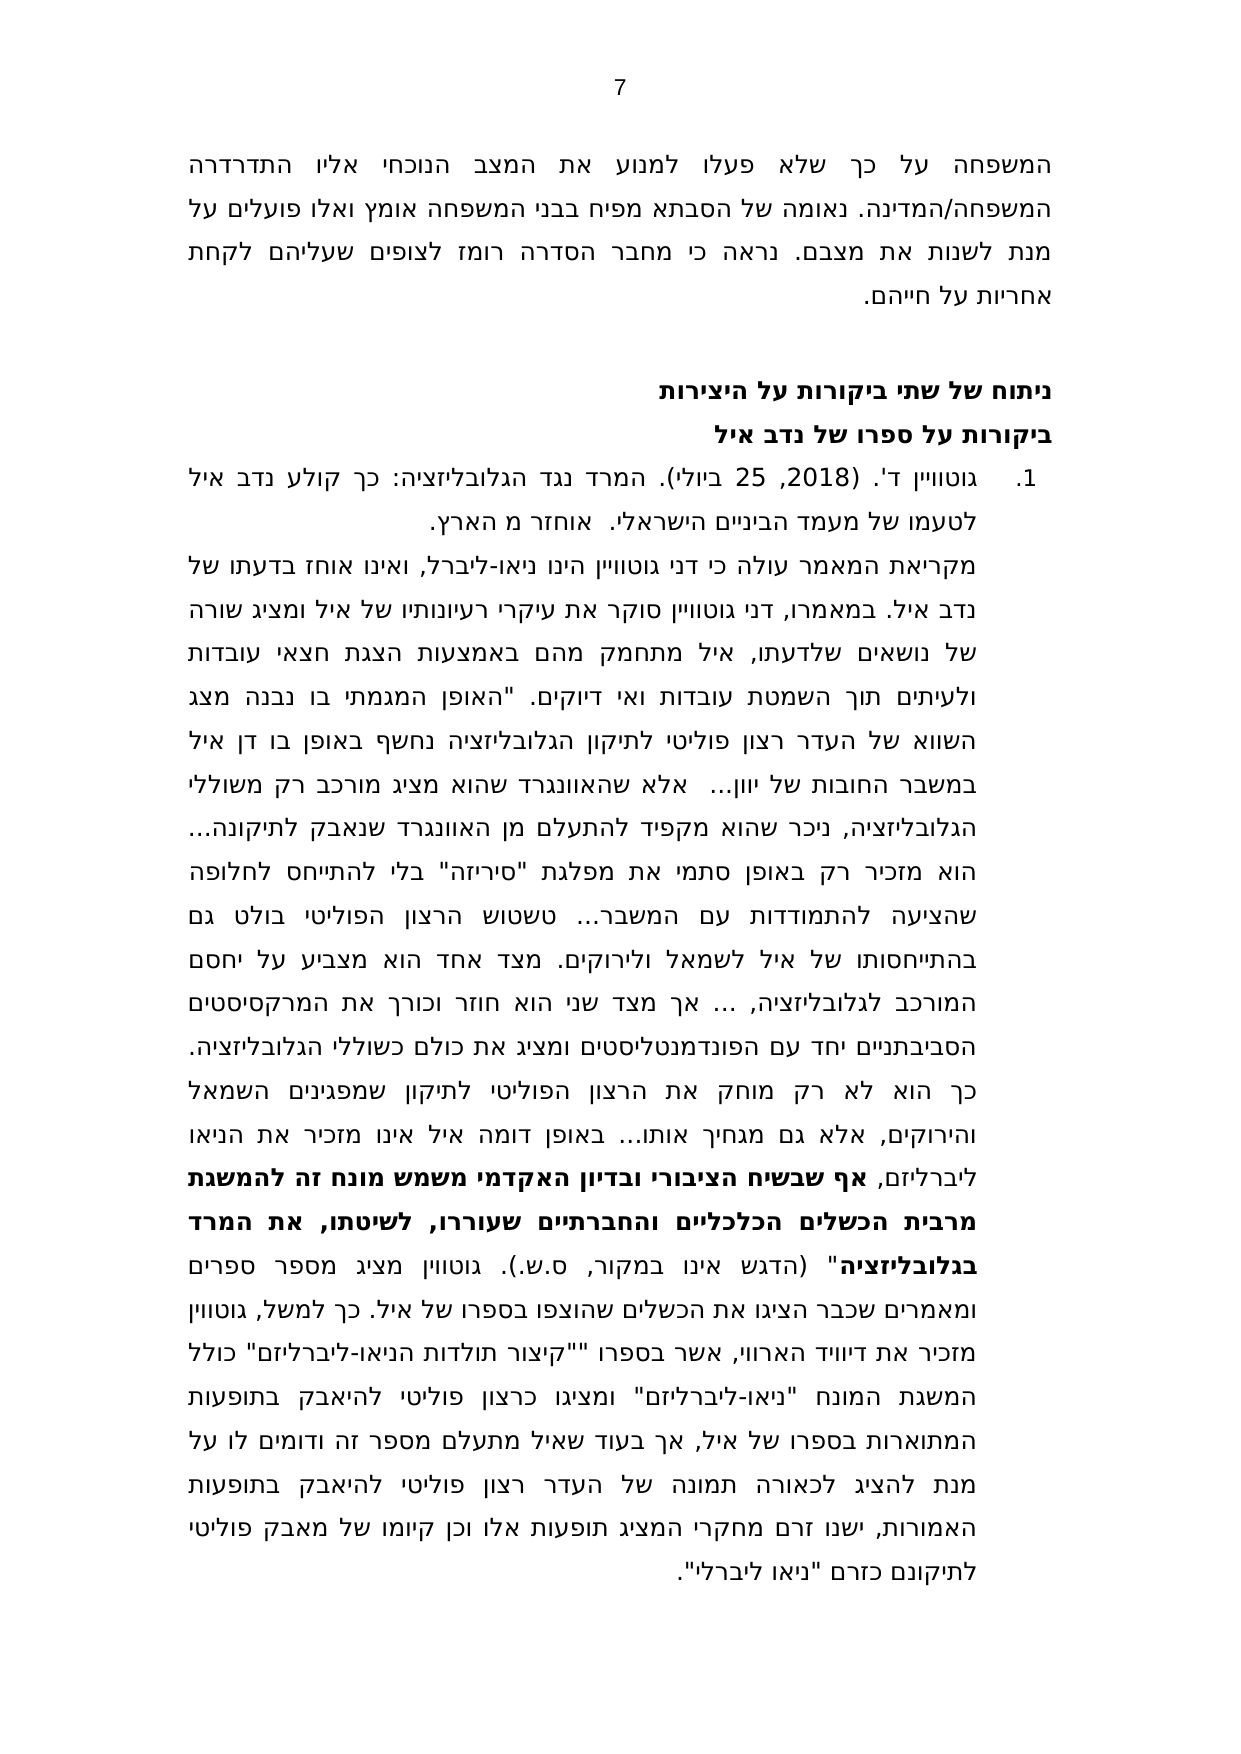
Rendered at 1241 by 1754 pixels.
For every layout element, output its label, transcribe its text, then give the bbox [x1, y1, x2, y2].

text ביקורות על ספרו של נדב איל [187, 420, 1053, 449]
text מקריאת המאמר עולה כי דני גוטוויין הינו ניאו-ליברל, ואינו אוחז בדעתו של נדב איל. במאמרו, דני גוטוויין סוקר את עיקרי רעיונותיו של איל ומציג שורה של נושאים שלדעתו, איל מתחמק מהם באמצעות הצגת חצאי עובדות ולעיתים תוך השמטת עובדות ואי דיוקים. "האופן המגמתי בו נבנה מצג השווא של העדר רצון פוליטי לתיקון הגלובליזציה נחשף באופן בו דן איל במשבר החובות של יוון... אלא שהאוונגרד שהוא מציג מורכב רק משוללי הגלובליזציה, ניכר שהוא מקפיד להתעלם מן האוונגרד שנאבק לתיקונה... הוא מזכיר רק באופן סתמי את מפלגת "סיריזה" בלי להתייחס לחלופה שהציעה להתמודדות עם המשבר... טשטוש הרצון הפוליטי בולט גם בהתייחסותו של איל לשמאל ולירוקים. מצד אחד הוא מצביע על יחסם המורכב לגלובליזציה, ... אך מצד שני הוא חוזר וכורך את המרקסיסטים הסביבתניים יחד עם הפונדמנטליסטים ומציג את כולם כשוללי הגלובליזציה. כך הוא לא רק מוחק את הרצון הפוליטי לתיקון שמפגינים השמאל והירוקים, אלא גם מגחיך אותו... באופן דומה איל אינו מזכיר את הניאו ליברליזם, אף שבשיח הציבורי ובדיון האקדמי משמש מונח זה להמשגת מרבית הכשלים הכלכליים והחברתיים שעוררו, לשיטתו, את המרד בגלובליזציה" (הדגש אינו במקור, ס.ש.). גוטווין מציג מספר ספרים ומאמרים שכבר הציגו את הכשלים שהוצפו בספרו של איל. כך למשל, גוטווין מזכיר את דיוויד הארווי, אשר בספרו ""קיצור תולדות הניאו-ליברליזם" כולל המשגת המונח "ניאו-ליברליזם" ומציגו כרצון פוליטי להיאבק בתופעות המתוארות בספרו של איל, אך בעוד שאיל מתעלם מספר זה ודומים לו על מנת להציג לכאורה תמונה של העדר רצון פוליטי להיאבק בתופעות האמורות, ישנו זרם מחקרי המציג תופעות אלו וכן קיומו של מאבק פוליטי לתיקונם כזרם "ניאו ליברלי". [187, 551, 978, 1586]
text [187, 150, 1053, 310]
list גוטוויין ד'. (2018, 25 ביולי). המרד נגד הגלובליזציה: כך קולע נדב איל לטעמו של מעמד הביניים הישראלי. אוחזר מ הארץ. [187, 463, 1015, 536]
text ניתוח של שתי ביקורות על היצירות [187, 376, 1053, 405]
